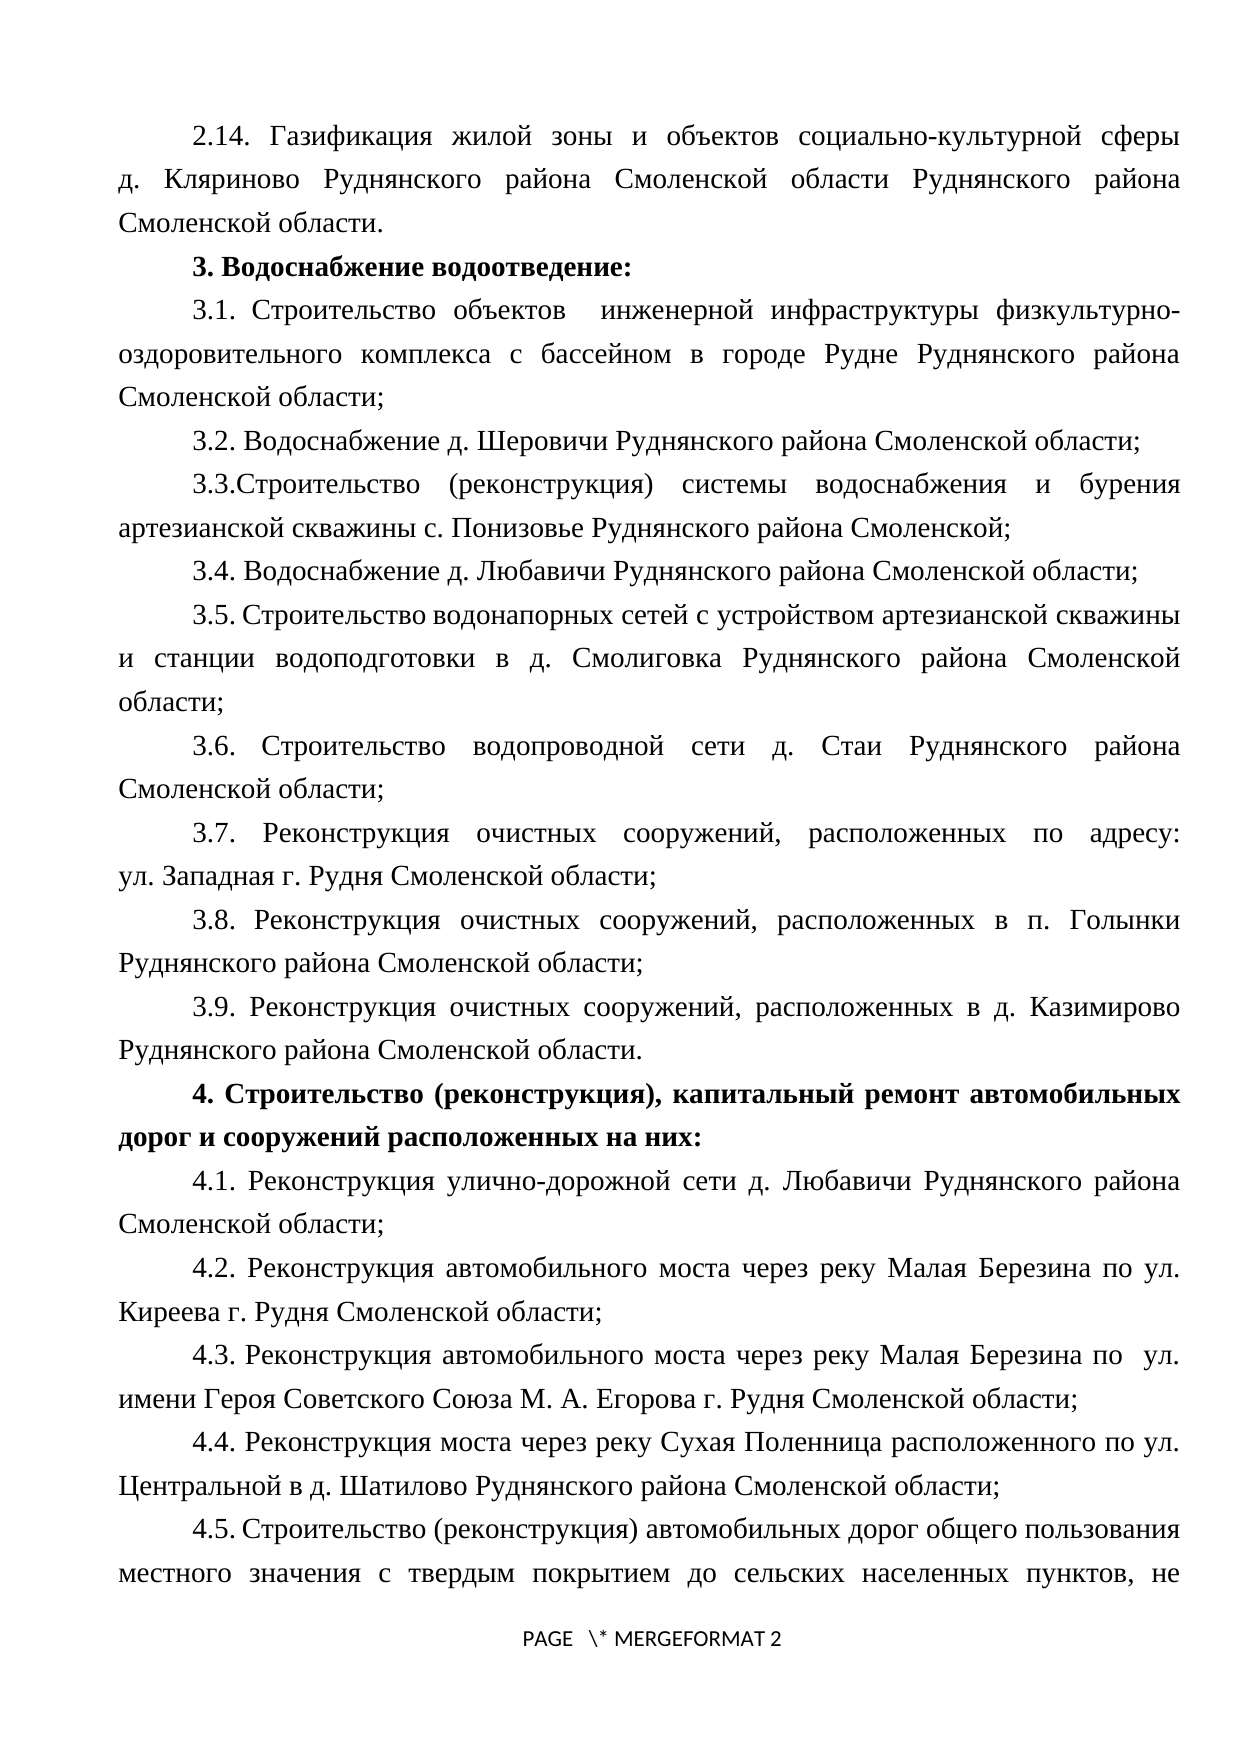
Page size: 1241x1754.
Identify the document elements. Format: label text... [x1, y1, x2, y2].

text 4.1. Реконструкция улично-дорожной сети д. Любавичи Руднянского района Смоленской области; [118, 1163, 1181, 1240]
text 4.3. Реконструкция автомобильного моста через реку Малая Березина по ул. имени Героя Советского Союза М. А. Егорова г. Рудня Смоленской области; [118, 1337, 1181, 1414]
text 3.3.Строительство (реконструкция) системы водоснабжения и бурения артезианской скважины с. Понизовье Руднянского района Смоленской; [118, 466, 1181, 543]
text 3.5. Строительство водонапорных сетей с устройством артезианской скважины и станции водоподготовки в д. Смолиговка Руднянского района Смоленской области; [118, 597, 1181, 718]
text 3. Водоснабжение водоотведение: [118, 249, 1181, 282]
text 3.9. Реконструкция очистных сооружений, расположенных в д. Казимирово Руднянского района Смоленской области. [118, 989, 1181, 1066]
text 3.7. Реконструкция очистных сооружений, расположенных по адресу: ул. Западная г. Рудня Смоленской области; [118, 815, 1181, 892]
text 3.8. Реконструкция очистных сооружений, расположенных в п. Голынки Руднянского района Смоленской области; [118, 902, 1181, 979]
text 3.1. Строительство объектов инженерной инфраструктуры физкультурно-оздоровительного комплекса с бассейном в городе Рудне Руднянского района Смоленской области; [118, 292, 1181, 413]
text 4.2. Реконструкция автомобильного моста через реку Малая Березина по ул. Киреева г. Рудня Смоленской области; [118, 1250, 1181, 1327]
text 4. Строительство (реконструкция), капитальный ремонт автомобильных дорог и сооружений расположенных на них: [118, 1076, 1181, 1153]
text 3.2. Водоснабжение д. Шеровичи Руднянского района Смоленской области; [118, 423, 1181, 456]
text 4.4. Реконструкция моста через реку Сухая Поленница расположенного по ул. Центральной в д. Шатилово Руднянского района Смоленской области; [118, 1424, 1181, 1501]
text 3.4. Водоснабжение д. Любавичи Руднянского района Смоленской области; [118, 553, 1181, 587]
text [118, 1511, 1181, 1588]
text 2.14. Газификация жилой зоны и объектов социально-культурной сферы д. Кляриново Руднянского района Смоленской области Руднянского района Смоленской области. [118, 118, 1181, 239]
text 3.6. Строительство водопроводной сети д. Стаи Руднянского района Смоленской области; [118, 728, 1181, 805]
